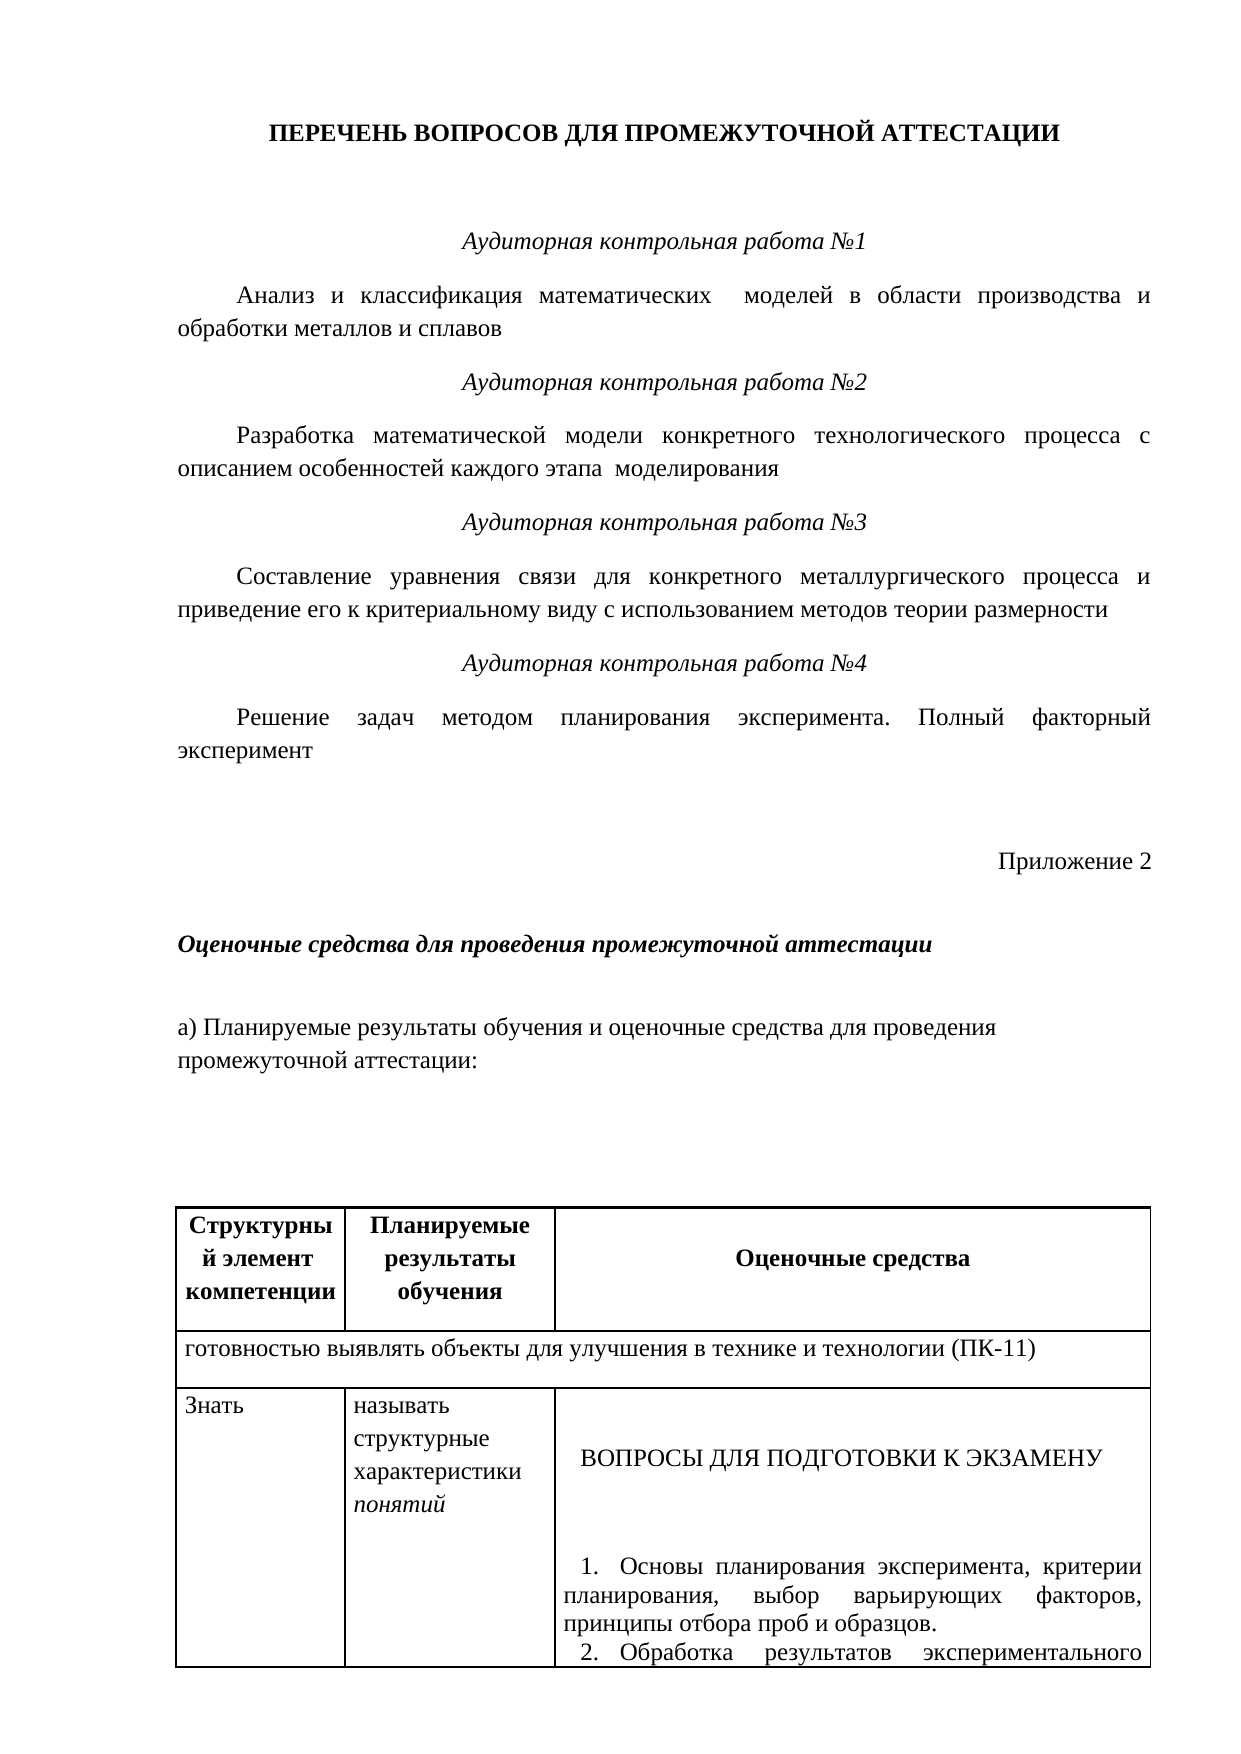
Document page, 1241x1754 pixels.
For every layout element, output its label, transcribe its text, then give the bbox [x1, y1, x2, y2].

text Анализ и классификация математических моделей в области производства и обработки металлов и сплавов [177, 280, 1152, 341]
text Аудиторная контрольная работа №4 [177, 648, 1152, 677]
text Разработка математической модели конкретного технологического процесса с описанием особенностей каждого этапа моделирования [177, 420, 1152, 482]
text Аудиторная контрольная работа №1 [177, 226, 1152, 254]
text Решение задач методом планирования эксперимента. Полный факторный эксперимент [177, 702, 1152, 764]
text а) Планируемые результаты обучения и оценочные средства для проведения промежуточной аттестации: [177, 1012, 1152, 1074]
table_cell готовностью выявлять объекты для улучшения в технике и технологии (ПК-11) [177, 1332, 1150, 1387]
text ПЕРЕЧЕНЬ ВОПРОСОВ ДЛЯ ПРОМЕЖУТОЧНОЙ АТТЕСТАЦИИ [177, 118, 1152, 147]
table_header Планируемые результаты обучения [346, 1209, 554, 1329]
table_cell Знать [177, 1389, 344, 1666]
text Аудиторная контрольная работа №3 [177, 507, 1152, 536]
table_header Структурный элемент компетенции [177, 1209, 344, 1329]
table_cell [346, 1389, 554, 1666]
table_header Оценочные средства [556, 1209, 1150, 1329]
text Приложение 2 [177, 846, 1152, 875]
text Аудиторная контрольная работа №2 [177, 367, 1152, 395]
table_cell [556, 1389, 1150, 1666]
text Составление уравнения связи для конкретного металлургического процесса и приведение его к критериальному виду с использованием методов теории размерности [177, 561, 1152, 623]
subtitle Оценочные средства для проведения промежуточной аттестации [177, 929, 1152, 958]
